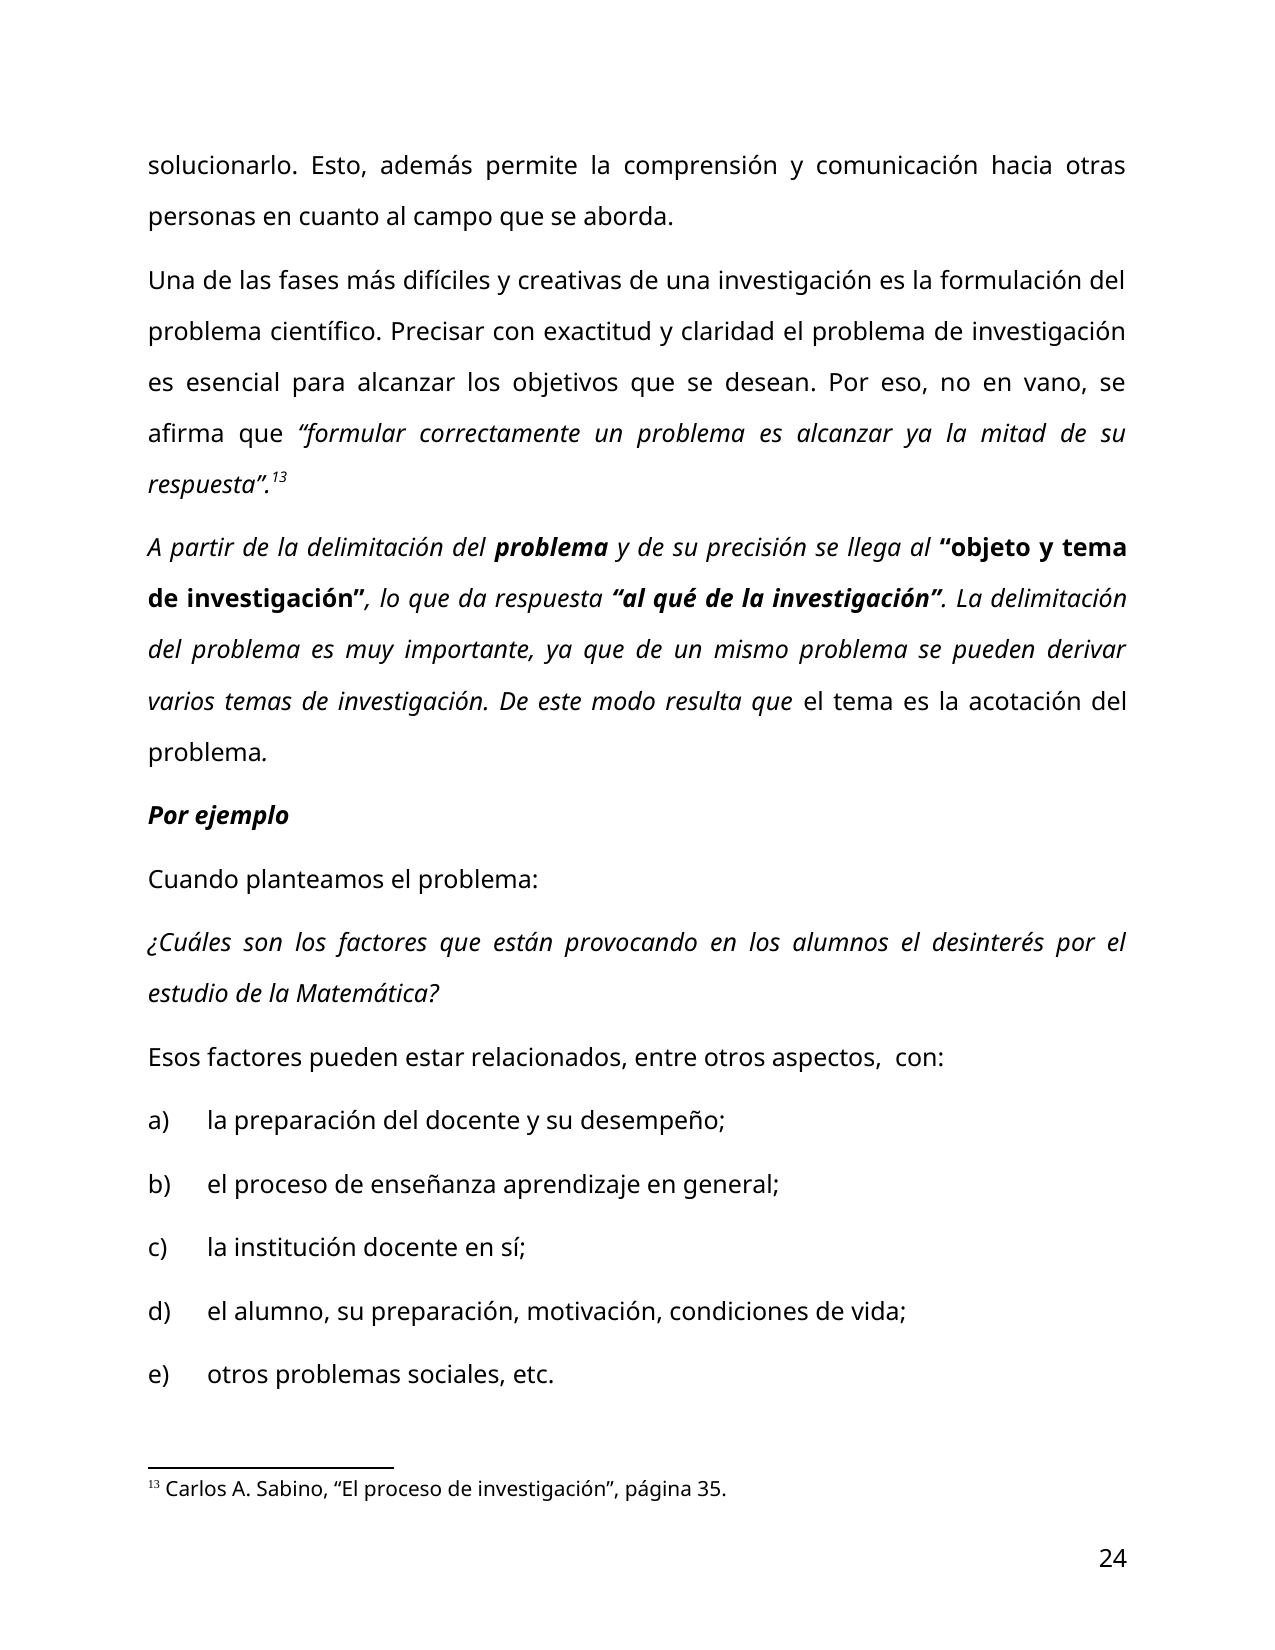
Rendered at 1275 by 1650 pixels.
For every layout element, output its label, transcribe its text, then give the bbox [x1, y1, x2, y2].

list la preparación del docente y su desempeño; [148, 1103, 1127, 1137]
text A partir de la delimitación del problema y de su precisión se llega al “objeto y tema de investigación”, lo que da respuesta “al qué de la investigación”. La delimitación del problema es muy importante, ya que de un mismo problema se pueden derivar varios temas de investigación. De este modo resulta que el tema es la acotación del problema. [148, 530, 1127, 768]
list la institución docente en sí; [148, 1230, 1127, 1264]
list el alumno, su preparación, motivación, condiciones de vida; [148, 1293, 1127, 1328]
text Una de las fases más difíciles y creativas de una investigación es la formulación del problema científico. Precisar con exactitud y claridad el problema de investigación es esencial para alcanzar los objetivos que se desean. Por eso, no en vano, se afirma que “formular correctamente un problema es alcanzar ya la mitad de su respuesta”. [148, 262, 1127, 501]
text Cuando planteamos el problema: [148, 861, 1127, 895]
text ¿Cuáles son los factores que están provocando en los alumnos el desinterés por el estudio de la Matemática? [148, 925, 1127, 1010]
list otros problemas sociales, etc. [148, 1357, 1127, 1391]
text Por ejemplo [148, 798, 1127, 832]
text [148, 148, 1127, 233]
text Esos factores pueden estar relacionados, entre otros aspectos, con: [148, 1039, 1127, 1073]
list el proceso de enseñanza aprendizaje en general; [148, 1166, 1127, 1201]
